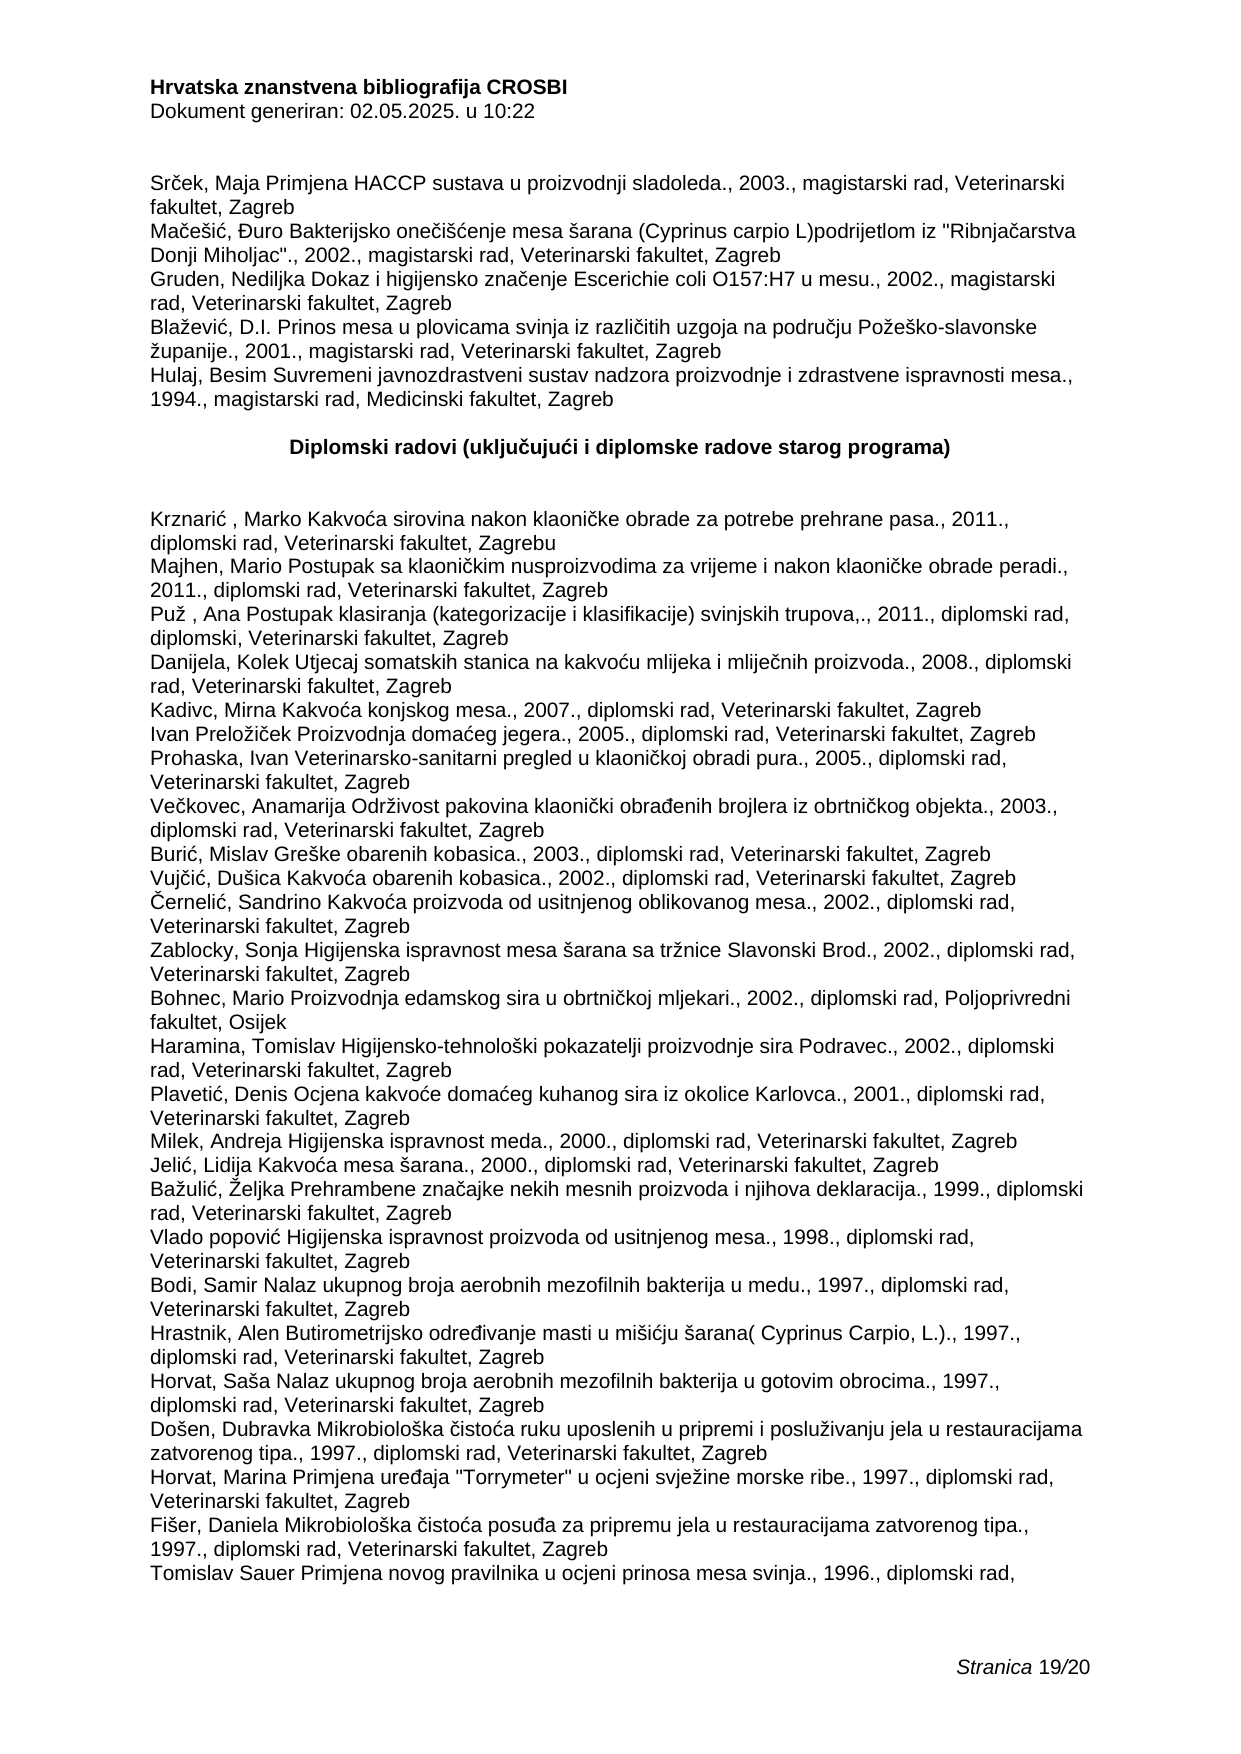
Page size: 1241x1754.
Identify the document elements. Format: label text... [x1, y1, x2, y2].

text Srček, Maja [150, 171, 1090, 219]
text Bodi, Samir [150, 1273, 1090, 1321]
text Hrastnik, Alen [150, 1321, 1090, 1369]
text Tomislav Sauer [150, 1561, 1090, 1584]
text Puž , Ana [150, 602, 1090, 650]
text Blažević, D.I. [150, 315, 1090, 363]
subtitle Diplomski radovi (uključujući i diplomske radove starog programa) [150, 434, 1090, 458]
text Kadivc, Mirna [150, 698, 1090, 722]
text Milek, Andreja [150, 1129, 1090, 1153]
text Bohnec, Mario [150, 986, 1090, 1033]
text Hulaj, Besim [150, 363, 1090, 411]
text Plavetić, Denis [150, 1081, 1090, 1129]
text Fišer, Daniela [150, 1513, 1090, 1561]
text Majhen, Mario [150, 554, 1090, 602]
text Černelić, Sandrino [150, 890, 1090, 938]
text Horvat, Saša [150, 1369, 1090, 1417]
text Vujčić, Dušica [150, 866, 1090, 890]
text Došen, Dubravka [150, 1417, 1090, 1465]
text Ivan Preložiček [150, 722, 1090, 746]
text Gruden, Nediljka [150, 267, 1090, 315]
text Večkovec, Anamarija [150, 794, 1090, 842]
text Mačešić, Đuro [150, 219, 1090, 267]
text Vlado popović [150, 1225, 1090, 1273]
text Danijela, Kolek [150, 650, 1090, 698]
text Jelić, Lidija [150, 1153, 1090, 1177]
text Horvat, Marina [150, 1465, 1090, 1513]
text Burić, Mislav [150, 842, 1090, 866]
text Prohaska, Ivan [150, 746, 1090, 794]
text Bažulić, Željka [150, 1177, 1090, 1225]
text Krznarić , Marko [150, 506, 1090, 554]
text Haramina, Tomislav [150, 1033, 1090, 1081]
text Zablocky, Sonja [150, 938, 1090, 986]
